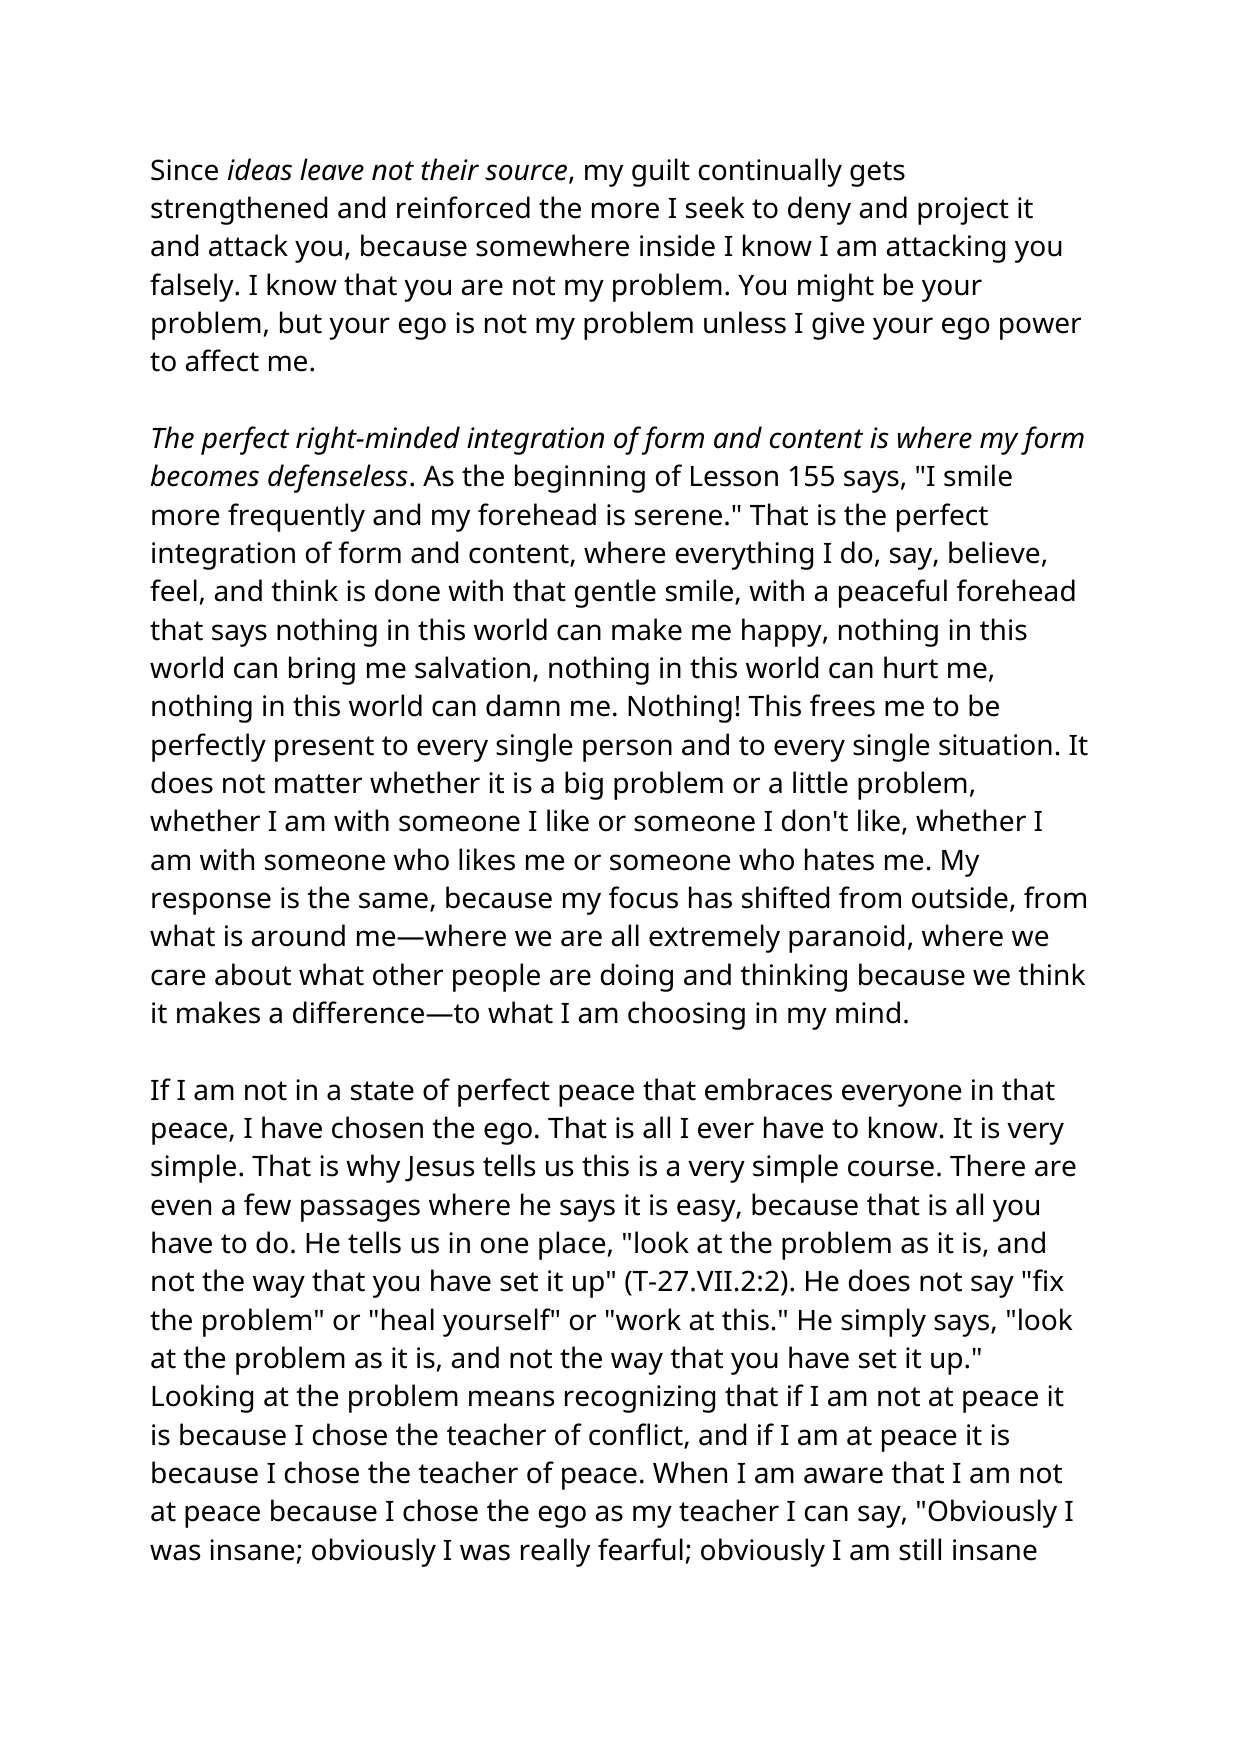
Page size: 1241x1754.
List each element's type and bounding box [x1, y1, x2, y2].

text [150, 150, 1090, 1568]
